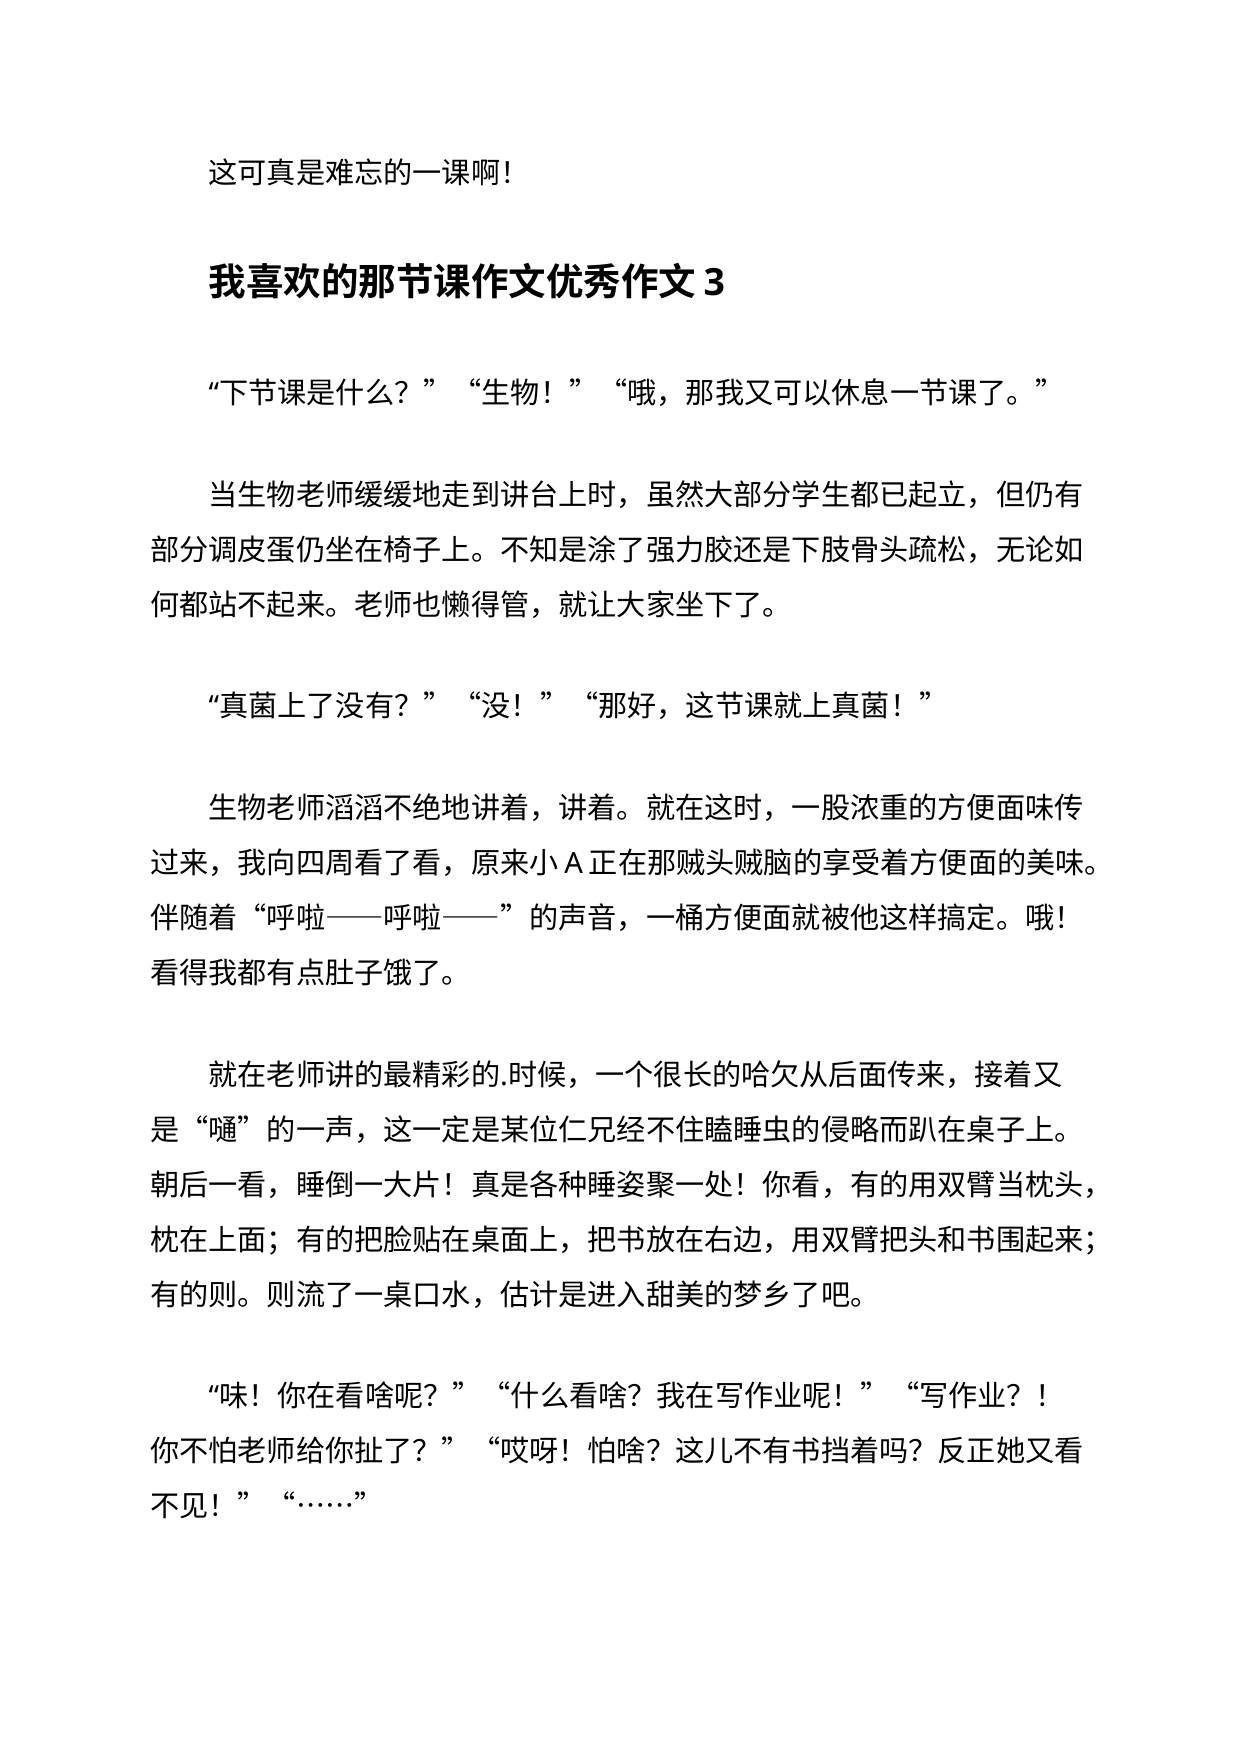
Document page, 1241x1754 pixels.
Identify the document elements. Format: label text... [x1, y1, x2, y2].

text “真菌上了没有？”“没！”“那好，这节课就上真菌！” [150, 683, 1090, 725]
text “下节课是什么？”“生物！”“哦，那我又可以休息一节课了。” [150, 369, 1090, 412]
text “味！你在看啥呢？”“什么看啥？我在写作业呢！”“写作业？！你不怕老师给你扯了？”“哎呀！怕啥？这儿不有书挡着吗？反正她又看不见！”“……” [150, 1373, 1090, 1525]
text 就在老师讲的最精彩的.时候，一个很长的哈欠从后面传来，接着又是“嗵”的一声，这一定是某位仁兄经不住瞌睡虫的侵略而趴在桌子上。朝后一看，睡倒一大片！真是各种睡姿聚一处！你看，有的用双臂当枕头，枕在上面；有的把脸贴在桌面上，把书放在右边，用双臂把头和书围起来；有的则。则流了一桌口水，估计是进入甜美的梦乡了吧。 [150, 1051, 1090, 1313]
text 这可真是难忘的一课啊！ [150, 150, 1090, 192]
text 当生物老师缓缓地走到讲台上时，虽然大部分学生都已起立，但仍有部分调皮蛋仍坐在椅子上。不知是涂了强力胶还是下肢骨头疏松，无论如何都站不起来。老师也懒得管，就让大家坐下了。 [150, 471, 1090, 623]
text 生物老师滔滔不绝地讲着，讲着。就在这时，一股浓重的方便面味传过来，我向四周看了看，原来小A正在那贼头贼脑的享受着方便面的美味。伴随着“呼啦——呼啦——”的声音，一桶方便面就被他这样搞定。哦！看得我都有点肚子饿了。 [150, 785, 1090, 992]
text 我喜欢的那节课作文优秀作文3 [150, 252, 1090, 306]
